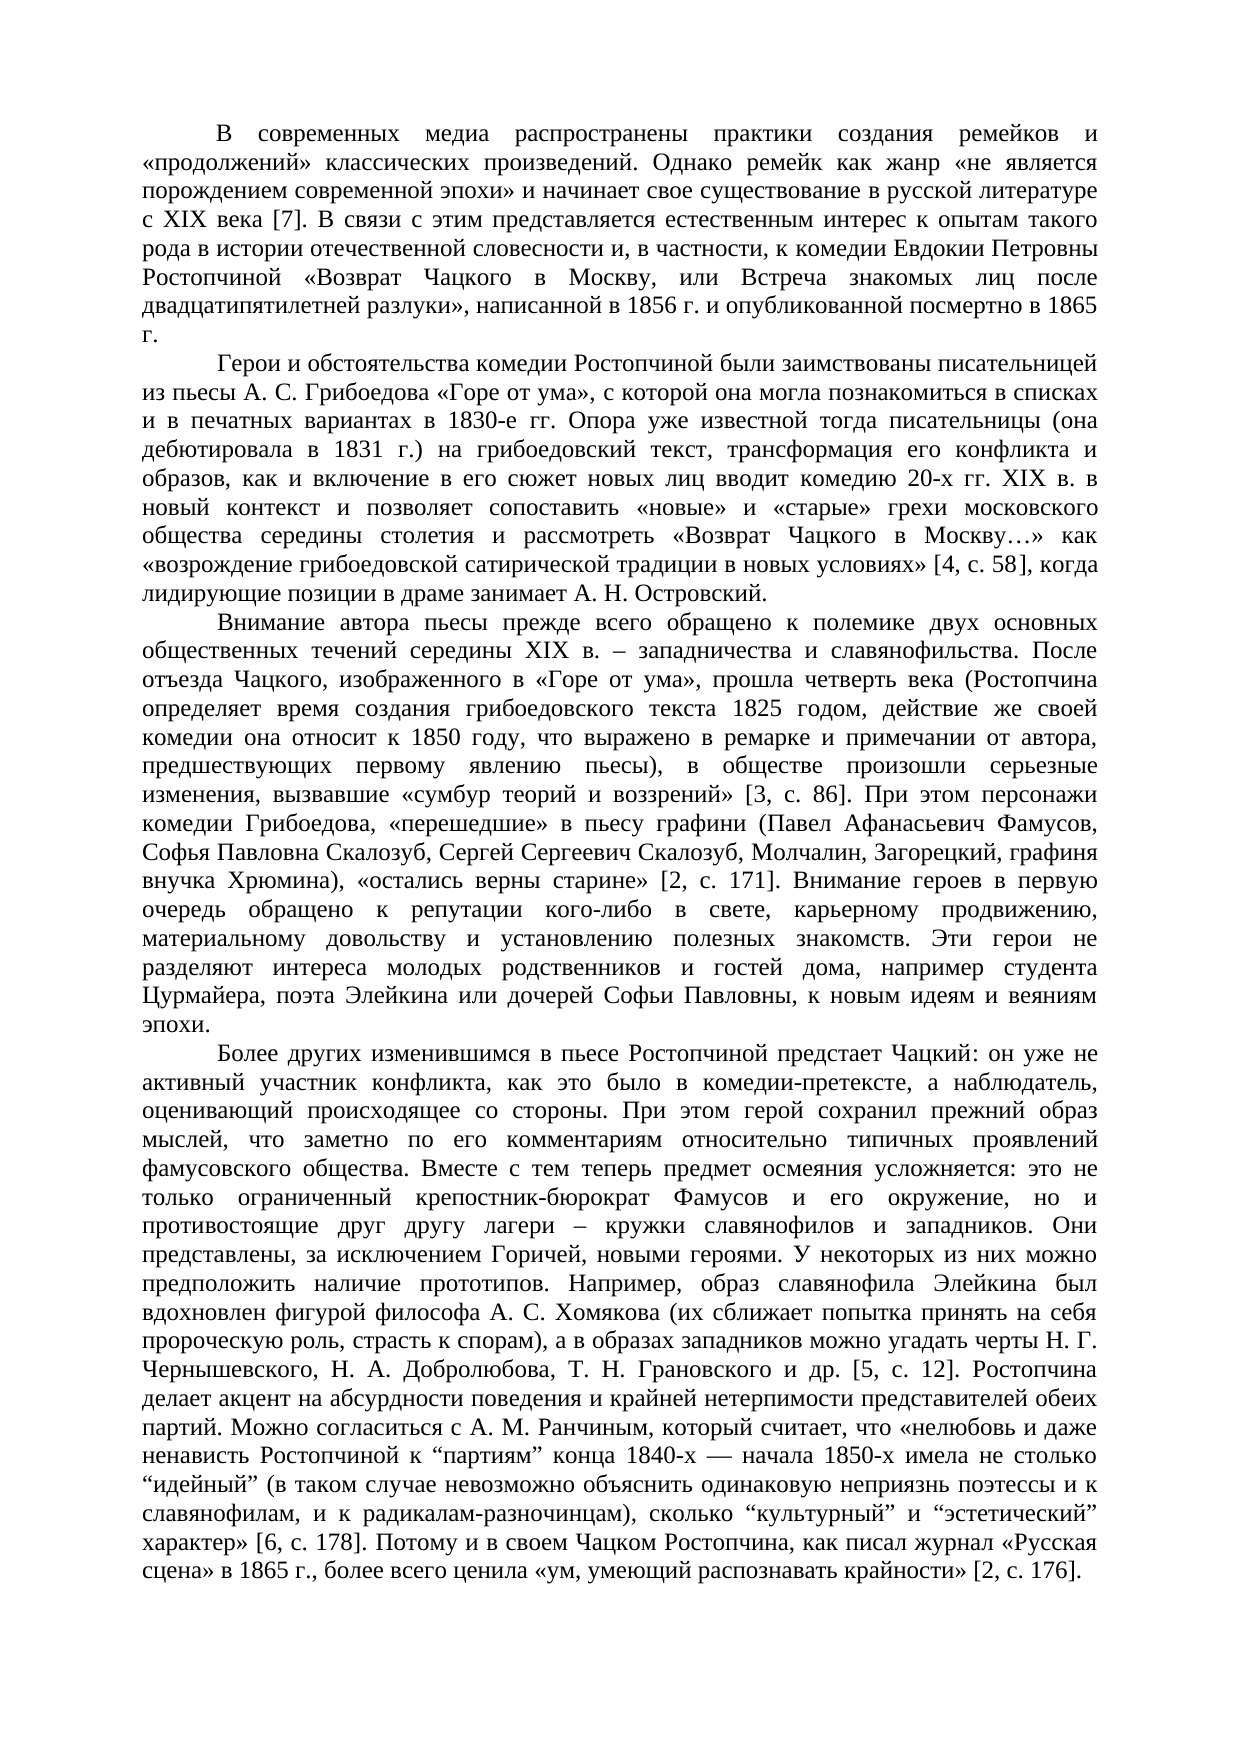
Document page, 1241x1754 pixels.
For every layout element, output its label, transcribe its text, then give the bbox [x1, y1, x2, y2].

text Более других изменившимся в пьесе Ростопчиной предстает Чацкий: он уже не активный участник конфликта, как это было в комедии-претексте, а наблюдатель, оценивающий происходящее со стороны. При этом герой сохранил прежний образ мыслей, что заметно по его комментариям относительно типичных проявлений фамусовского общества. Вместе с тем теперь предмет осмеяния усложняется: это не только ограниченный крепостник-бюрократ Фамусов и его окружение, но и противостоящие друг другу лагери – кружки славянофилов и западников. Они представлены, за исключением Горичей, новыми героями. У некоторых из них можно предположить наличие прототипов. Например, образ славянофила Элейкина был вдохновлен фигурой философа А. С. Хомякова (их сближает попытка принять на себя пророческую роль, страсть к спорам), а в образах западников можно угадать черты Н. Г. Чернышевского, Н. А. Добролюбова, Т. Н. Грановского и др. [5, с. 12]. Ростопчина делает акцент на абсурдности поведения и крайней нетерпимости представителей обеих партий. Можно согласиться с А. М. Ранчиным, который считает, что «нелюбовь и даже ненависть Ростопчиной к “партиям” конца 1840-х — начала 1850-х имела не столько “идейный” (в таком случае невозможно объяснить одинаковую неприязнь поэтессы и к славянофилам, и к радикалам-разночинцам), сколько “культурный” и “эстетический” характер» [6, с. 178]. Потому и в своем Чацком Ростопчина, как писал журнал «Русская сцена» в 1865 г., более всего ценила «ум, умеющий распознавать крайности» [2, с. 176]. [142, 1038, 1098, 1182]
text Герои и обстоятельства комедии Ростопчиной были заимствованы писательницей из пьесы А. С. Грибоедова «Горе от ума», с которой она могла познакомиться в списках и в печатных вариантах в 1830-е гг. Опора уже известной тогда писательницы (она дебютировала в 1831 г.) на грибоедовский текст, трансформация его конфликта и образов, как и включение в его сюжет новых лиц вводит комедию 20-х гг. XIX в. в новый контекст и позволяет сопоставить «новые» и «старые» грехи московского общества середины столетия и рассмотреть «Возврат Чацкого в Москву…» как «возрождение грибоедовской сатирической традиции в новых условиях» [4, с. 58], когда лидирующие позиции в драме занимает А. Н. Островский. [142, 348, 1098, 607]
text В современных медиа распространены практики создания ремейков и «продолжений» классических произведений. Однако ремейк как жанр «не является порождением современной эпохи» и начинает свое существование в русской литературе с XIX века [7]. В связи с этим представляется естественным интерес к опытам такого рода в истории отечественной словесности и, в частности, к комедии Евдокии Петровны Ростопчиной «Возврат Чацкого в Москву, или Встреча знакомых лиц после двадцатипятилетней разлуки», написанной в 1856 г. и опубликованной посмертно в 1865 г. [142, 233, 1098, 348]
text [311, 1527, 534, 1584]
text В современных медиа распространены практики создания ремейков и «продолжений» классических произведений. Однако ремейк как жанр «не является порождением современной эпохи» и начинает свое существование в русской литературе с XIX века [7]. В связи с этим представляется естественным интерес к опытам такого рода в истории отечественной словесности и, в частности, к комедии Евдокии Петровны Ростопчиной «Возврат Чацкого в Москву, или Встреча знакомых лиц после двадцатипятилетней разлуки», написанной в 1856 г. и опубликованной посмертно в 1865 г. [142, 118, 1098, 233]
text Внимание автора пьесы прежде всего обращено к полемике двух основных общественных течений середины XIX в. – западничества и славянофильства. После отъезда Чацкого, изображенного в «Горе от ума», прошла четверть века (Ростопчина определяет время создания грибоедовского текста 1825 годом, действие же своей комедии она относит к 1850 году, что выражено в ремарке и примечании от автора, предшествующих первому явлению пьесы), в обществе произошли серьезные изменения, вызвавшие «сумбур теорий и воззрений» [3, с. 86]. При этом персонажи комедии Грибоедова, «перешедшие» в пьесу графини (Павел Афанасьевич Фамусов, Софья Павловна Скалозуб, Сергей Сергеевич Скалозуб, Молчалин, Загорецкий, графиня внучка Хрюмина), «остались верны старине» [2, с. 171]. Внимание героев в первую очередь обращено к репутации кого-либо в свете, карьерному продвижению, материальному довольству и установлению полезных знакомств. Эти герои не разделяют интереса молодых родственников и гостей дома, например студента Цурмайера, поэта Элейкина или дочерей Софьи Павловны, к новым идеям и веяниям эпохи. [142, 607, 1098, 1038]
